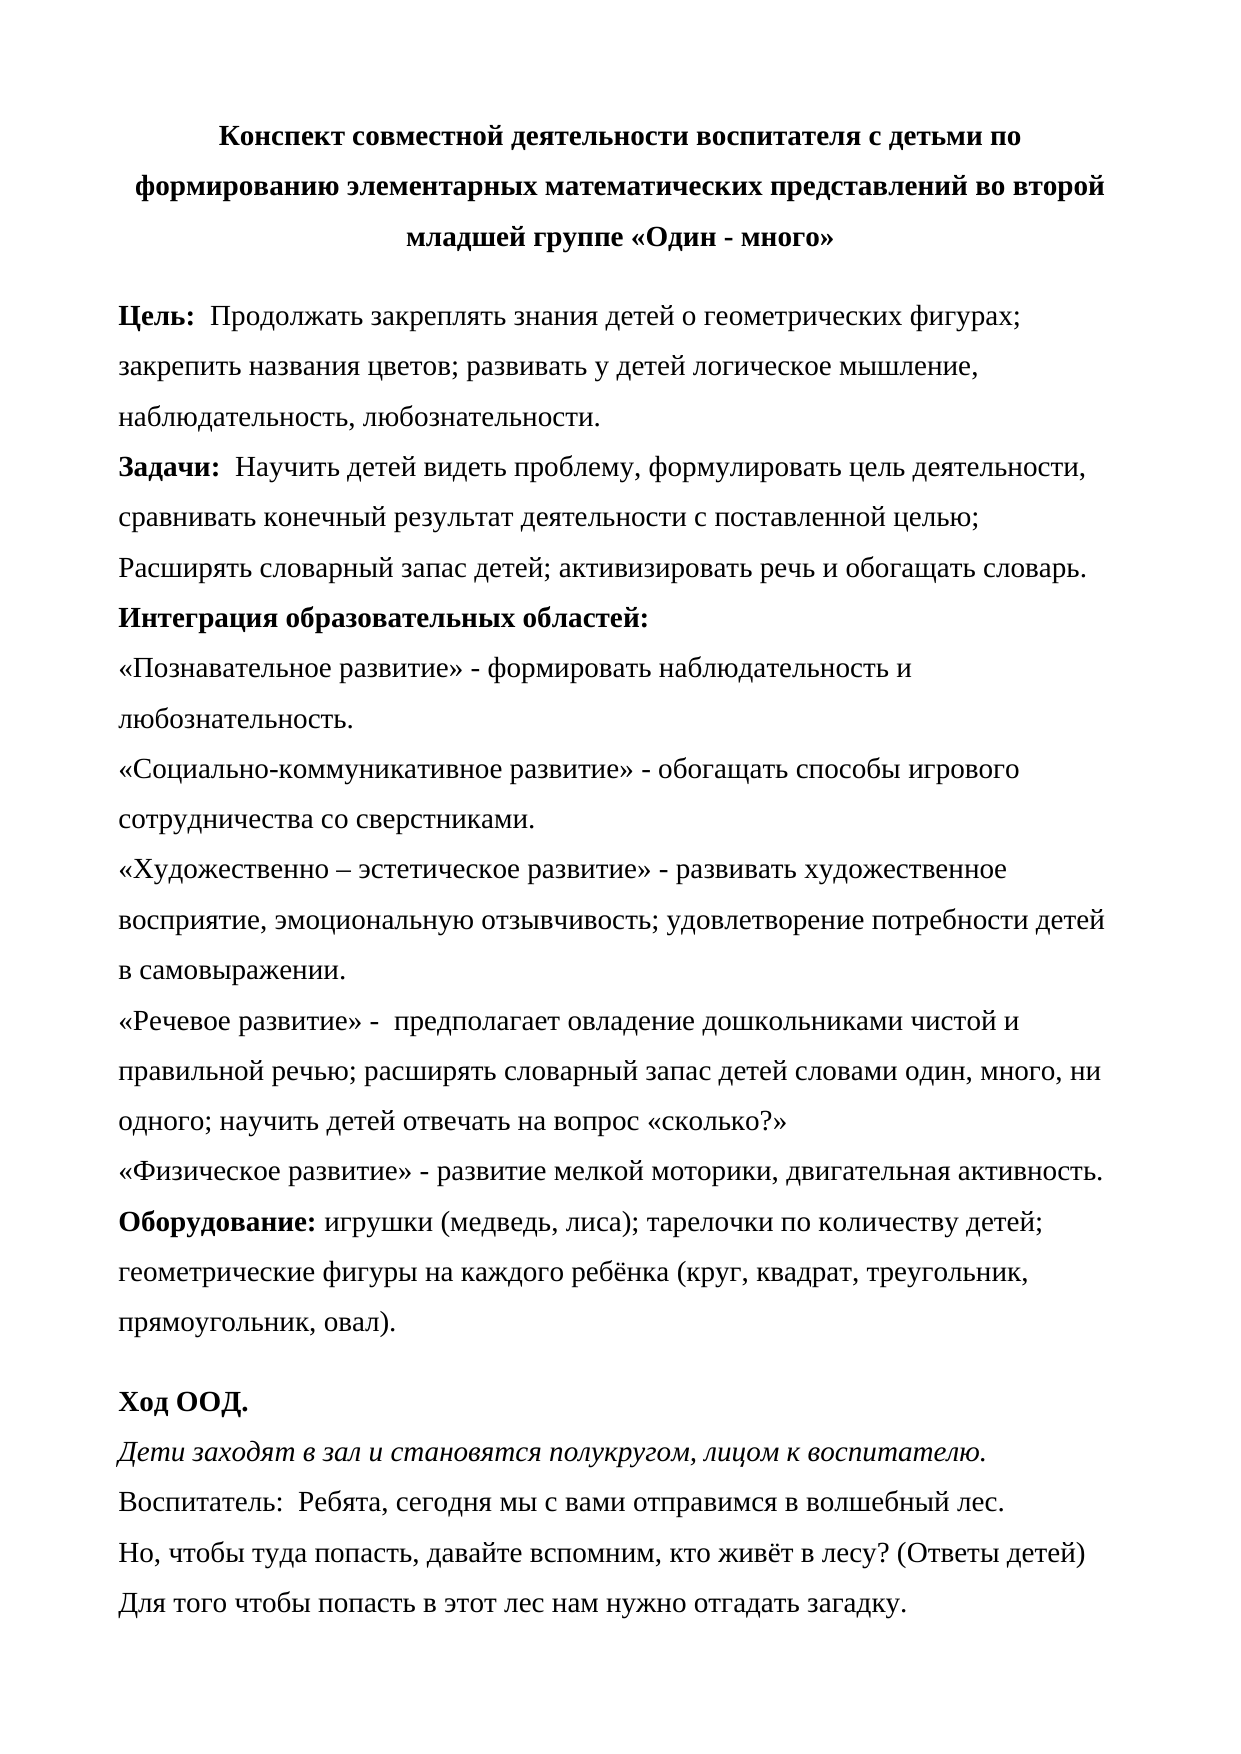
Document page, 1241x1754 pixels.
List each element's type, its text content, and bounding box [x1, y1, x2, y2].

text Цель: Продолжать закреплять знания детей о геометрических фигурах; закрепить названия цветов; развивать у детей логическое мышление, наблюдательность, любознательности. Задачи: Научить детей видеть проблему, формулировать цель деятельности, сравнивать конечный результат деятельности с поставленной целью; Расширять словарный запас детей; активизировать речь и обогащать словарь. Интеграция образовательных областей: «Познавательное развитие» - формировать наблюдательность и любознательность. «Социально-коммуникативное развитие» - обогащать способы игрового сотрудничества со сверстниками. «Художественно – эстетическое развитие» - развивать художественное восприятие, эмоциональную отзывчивость; удовлетворение потребности детей в самовыражении. «Речевое развитие» - предполагает овладение дошкольниками чистой и правильной речью; расширять словарный запас детей словами один, много, ни одного; научить детей отвечать на вопрос «сколько?» «Физическое развитие» - развитие мелкой моторики, двигательная активность. Оборудование: игрушки (медведь, лиса); тарелочки по количеству детей; геометрические фигуры на каждого ребёнка (круг, квадрат, треугольник, прямоугольник, овал). [118, 298, 1122, 1338]
text Конспект совместной деятельности воспитателя с детьми по формированию элементарных математических представлений во второй младшей группе «Один - много» [118, 118, 1122, 252]
text Дети заходят в зал и становятся полукругом, лицом к воспитателю. [118, 1434, 1122, 1468]
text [118, 1484, 1122, 1619]
text Ход ООД. [118, 1384, 1122, 1417]
